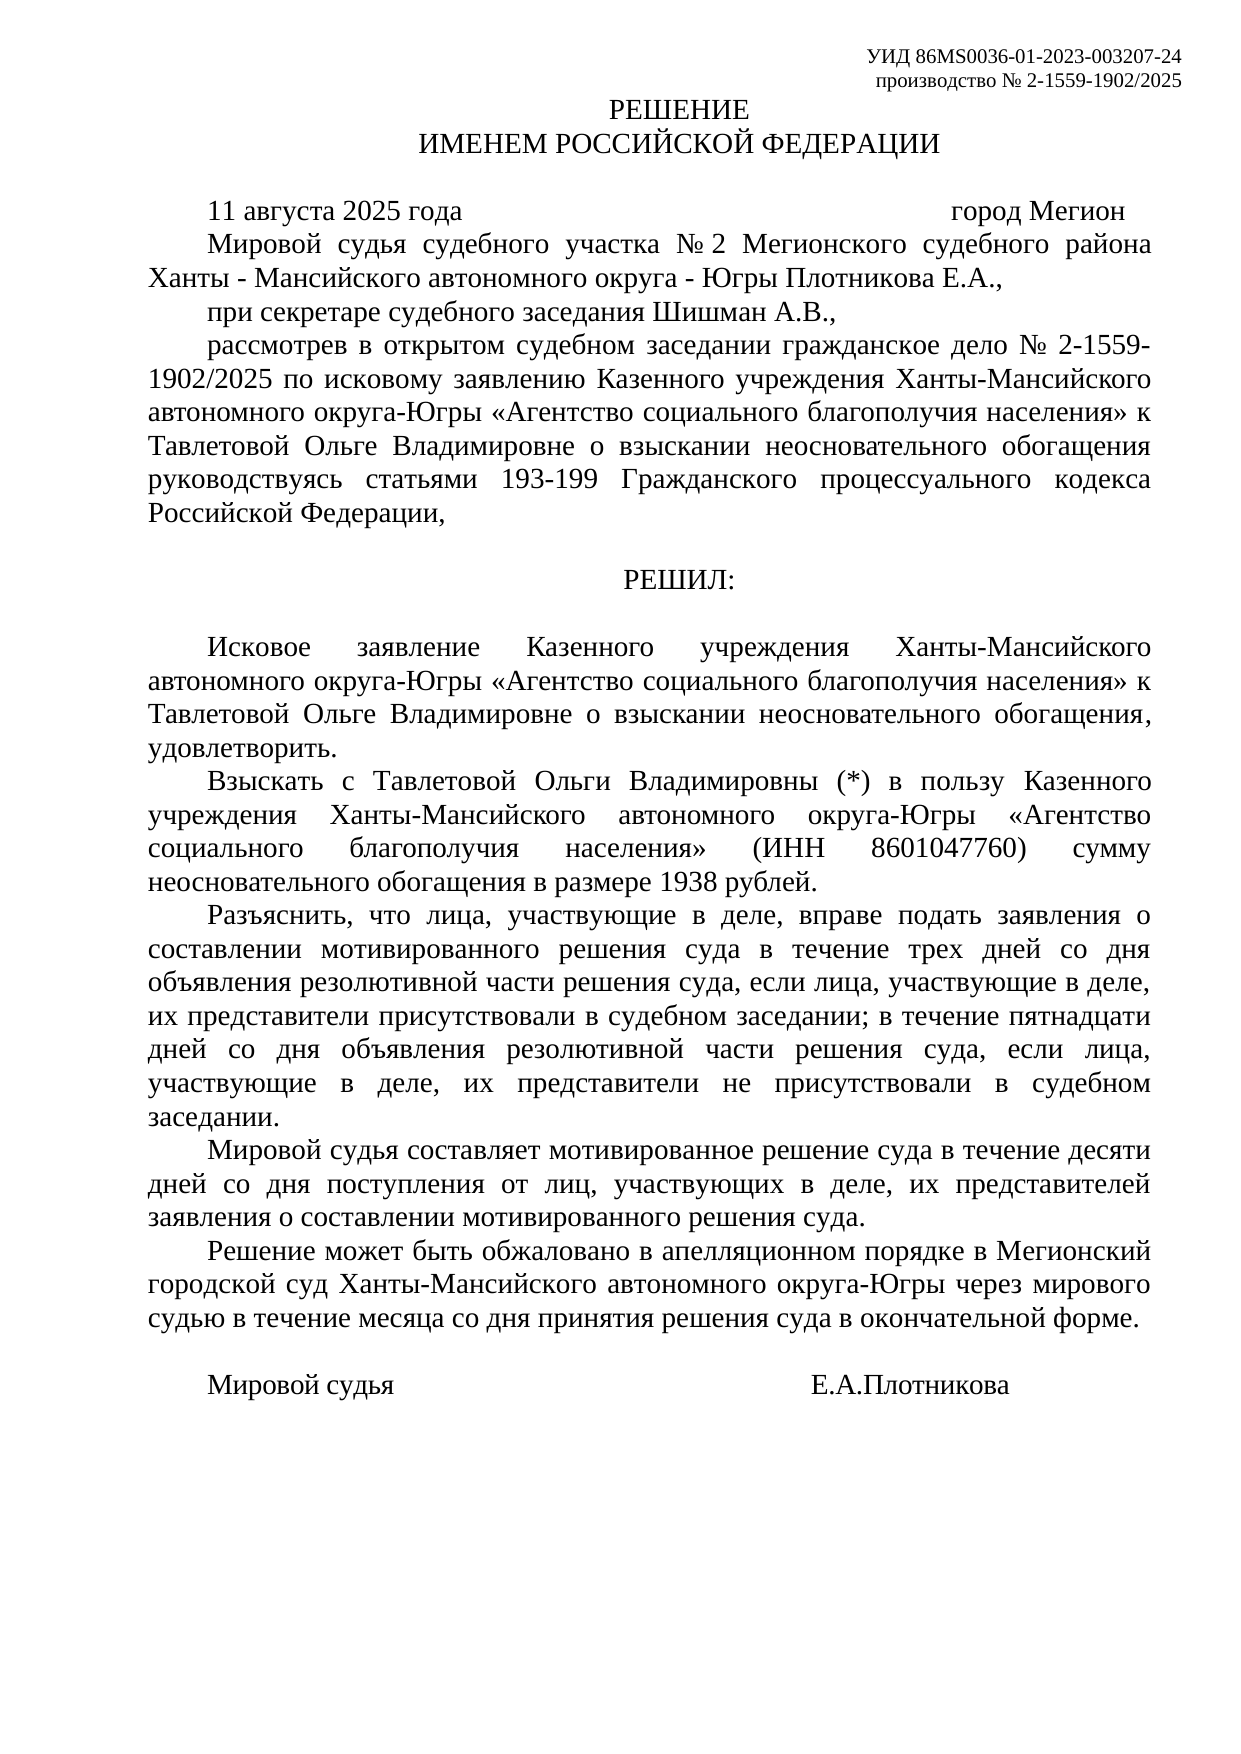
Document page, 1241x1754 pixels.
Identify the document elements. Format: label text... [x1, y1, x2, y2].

text Взыскать с Тавлетовой Ольги Владимировны (*) в пользу Казенного учреждения Ханты-Мансийского автономного округа-Югры «Агентство социального благополучия населения» (ИНН 8601047760) сумму неосновательного обогащения в размере 1938 рублей. [148, 763, 1152, 897]
text Мировой судья Е.А.Плотникова [148, 1367, 1181, 1401]
text Мировой судья судебного участка № 2 Мегионского судебного района Ханты - Мансийского автономного округа - Югры Плотникова Е.А., [148, 227, 1152, 294]
text при секретаре судебного заседания Шишман А.В., [148, 294, 1152, 327]
text Исковое заявление Казенного учреждения Ханты-Мансийского автономного округа-Югры «Агентство социального благополучия населения» к Тавлетовой Ольге Владимировне о взыскании неосновательного обогащения, удовлетворить. [148, 629, 1152, 763]
text рассмотрев в открытом судебном заседании гражданское дело № 2-1559-1902/2025 по исковому заявлению Казенного учреждения Ханты-Мансийского автономного округа-Югры «Агентство социального благополучия населения» к Тавлетовой Ольге Владимировне о взыскании неосновательного обогащения руководствуясь статьями 193-199 Гражданского процессуального кодекса Российской Федерации, [148, 327, 1152, 528]
text производство № 2-1559-1902/2025 [148, 68, 1182, 92]
text Разъяснить, что лица, участвующие в деле, вправе подать заявления о составлении мотивированного решения суда в течение трех дней со дня объявления резолютивной части решения суда, если лица, участвующие в деле, их представители присутствовали в судебном заседании; в течение пятнадцати дней со дня объявления резолютивной части решения суда, если лица, участвующие в деле, их представители не присутствовали в судебном заседании. [148, 897, 1152, 1132]
text 11 августа 2025 года город Мегион [148, 193, 1152, 227]
text ИМЕНЕМ РОССИЙСКОЙ ФЕДЕРАЦИИ [148, 126, 1152, 159]
text УИД 86MS0036-01-2023-003207-24 [148, 44, 1182, 68]
text Решение может быть обжаловано в апелляционном порядке в Мегионский городской суд Ханты-Мансийского автономного округа-Югры через мирового судью в течение месяца со дня принятия решения суда в окончательной форме. [148, 1233, 1152, 1333]
text РЕШЕНИЕ [148, 92, 1152, 126]
text Мировой судья составляет мотивированное решение суда в течение десяти дней со дня поступления от лиц, участвующих в деле, их представителей заявления о составлении мотивированного решения суда. [148, 1132, 1152, 1233]
text РЕШИЛ: [148, 562, 1152, 596]
